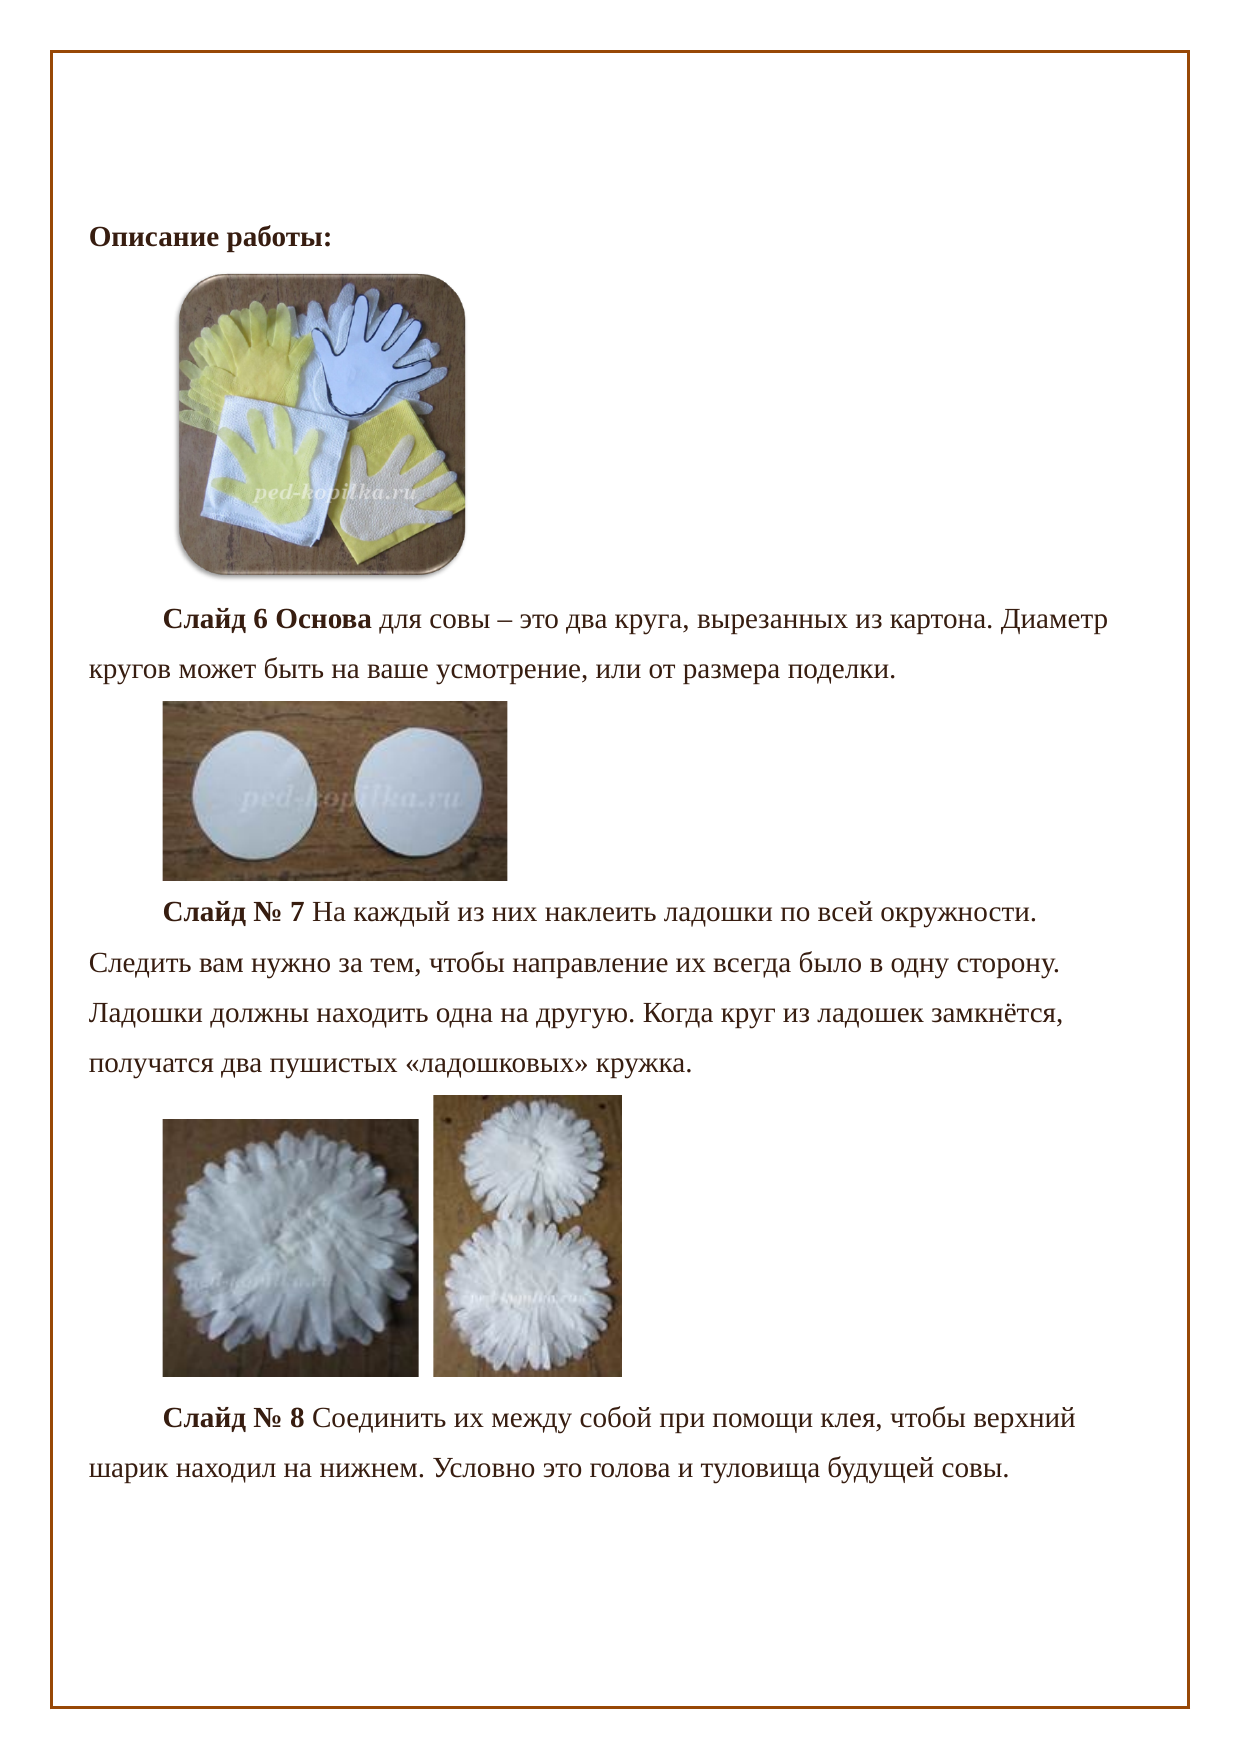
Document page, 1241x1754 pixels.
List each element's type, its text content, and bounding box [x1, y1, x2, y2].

picture [162, 701, 508, 881]
text Слайд № 7 На каждый из них наклеить ладошки по всей окружности. Следить вам нужно за тем, чтобы направление их всегда было в одну сторону. Ладошки должны находить одна на другую. Когда круг из ладошек замкнётся, получатся два пушистых «ладошковых» кружка. [88, 894, 1137, 1079]
text Описание работы: [88, 219, 1137, 252]
picture [162, 1119, 419, 1377]
text Слайд № 8 Соединить их между собой при помощи клея, чтобы верхний шарик находил на нижнем. Условно это голова и туловища будущей совы. [88, 1400, 1137, 1484]
text Слайд 6 Основа для совы – это два круга, вырезанных из картона. Диаметр кругов может быть на ваше усмотрение, или от размера поделки. [88, 601, 1137, 685]
picture [169, 269, 471, 585]
picture [433, 1095, 622, 1377]
